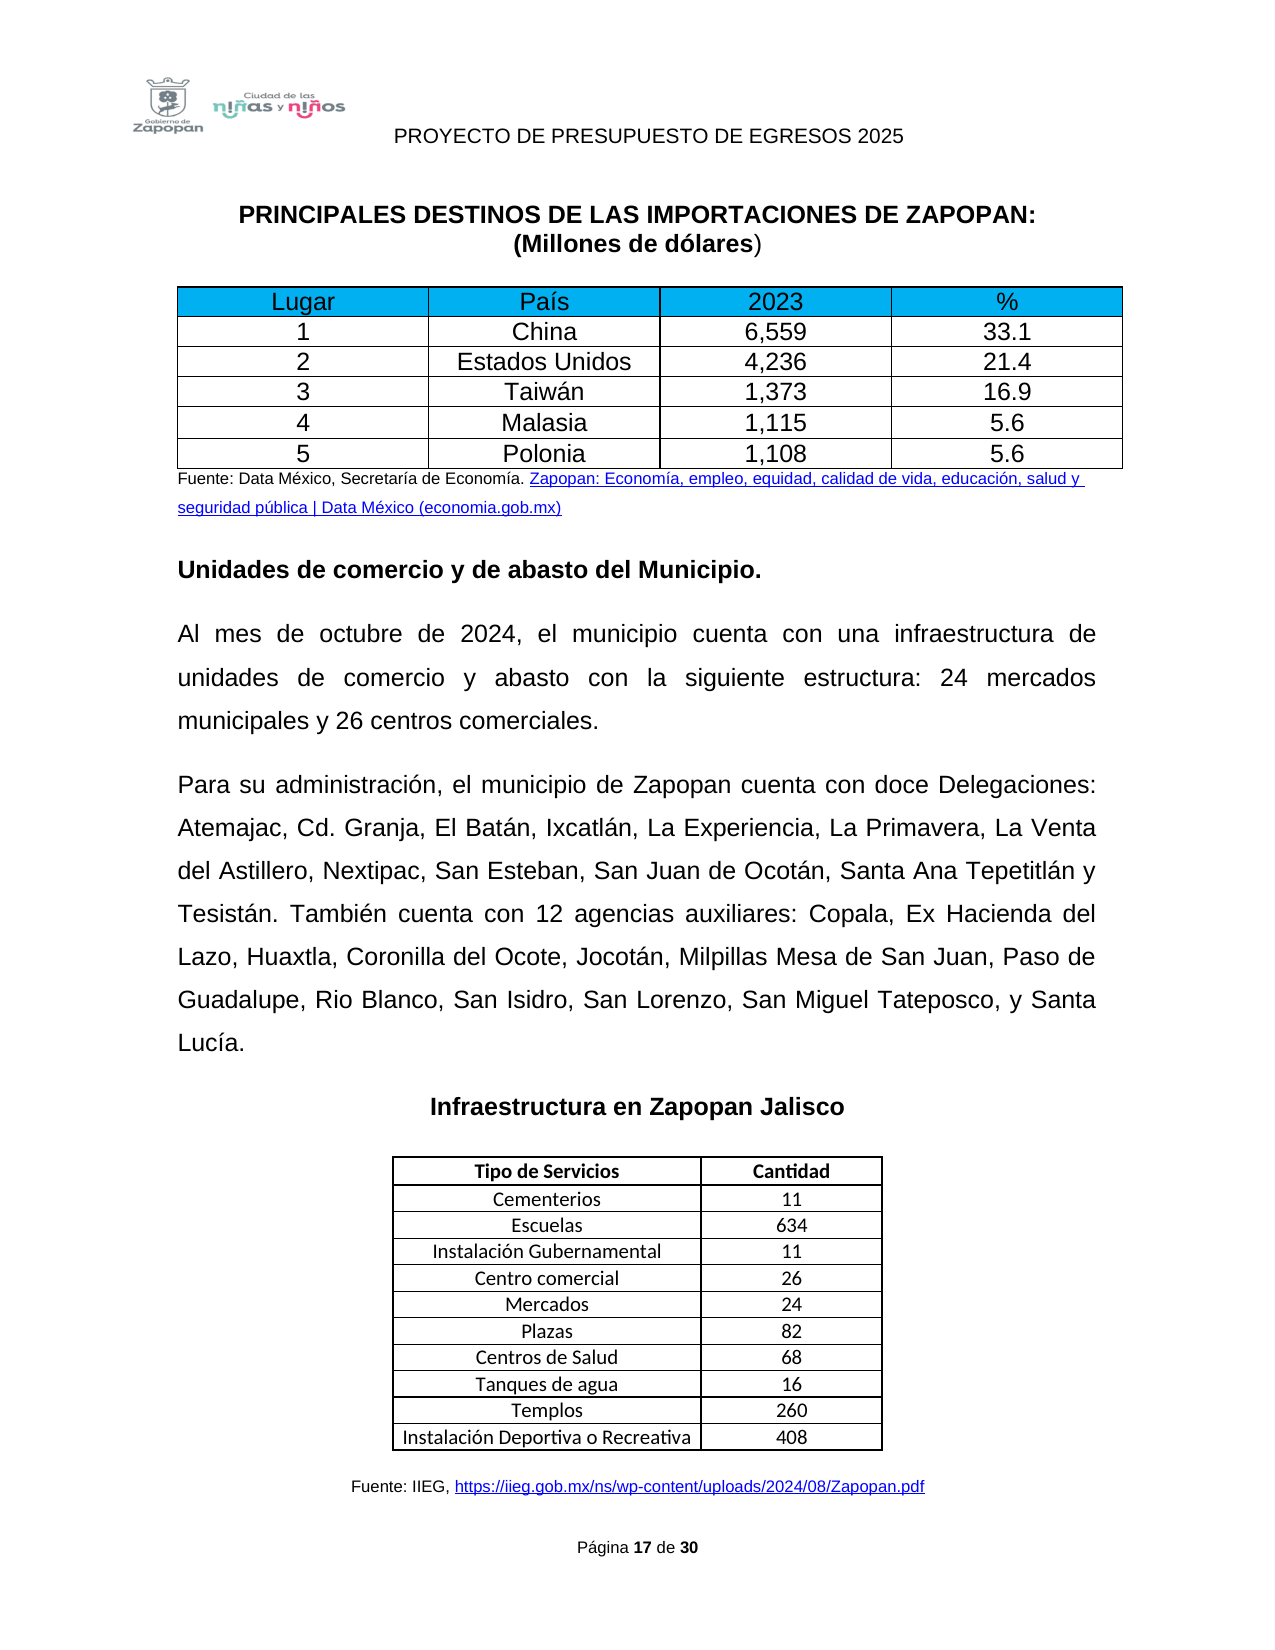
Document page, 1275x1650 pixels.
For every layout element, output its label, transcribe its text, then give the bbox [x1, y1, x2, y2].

table_cell Instalación Gubernamental [394, 1239, 700, 1264]
table_cell 24 [702, 1292, 881, 1317]
text (Millones de dólares) [177, 229, 1098, 258]
table_cell China [429, 317, 659, 346]
picture [128, 73, 348, 143]
table_cell 5 [178, 439, 428, 468]
table_cell 5.6 [892, 439, 1122, 468]
table_cell Taiwán [429, 377, 659, 406]
table_cell 68 [702, 1345, 881, 1370]
table_cell 1,373 [661, 377, 891, 406]
table_cell 1 [178, 317, 428, 346]
text Para su administración, el municipio de Zapopan cuenta con doce Delegaciones: Atemajac, Cd. Granja, El Batán, Ixcatlán, La Experiencia, La Primavera, La Venta del Astillero, Nextipac, San Esteban, San Juan de Ocotán, Santa Ana Tepetitlán y Tesistán. También cuenta con 12 agencias auxiliares: Copala, Ex Hacienda del Lazo, Huaxtla, Coronilla del Ocote, Jocotán, Milpillas Mesa de San Juan, Paso de Guadalupe, Rio Blanco, San Isidro, San Lorenzo, San Miguel Tateposco, y Santa Lucía. [177, 769, 1098, 1057]
table_cell 21.4 [892, 347, 1122, 376]
table_cell Cementerios [394, 1186, 700, 1211]
text Al mes de octubre de 2024, el municipio cuenta con una infraestructura de unidades de comercio y abasto con la siguiente estructura: 24 mercados municipales y 26 centros comerciales. [177, 619, 1098, 734]
table_cell 3 [178, 377, 428, 406]
table_cell 16 [702, 1371, 881, 1396]
table_cell 11 [702, 1186, 881, 1211]
text Unidades de comercio y de abasto del Municipio. [177, 555, 1098, 584]
table_cell 11 [702, 1239, 881, 1264]
table_header % [892, 288, 1122, 316]
table_cell 1,108 [661, 439, 891, 468]
table_cell 82 [702, 1318, 881, 1343]
table_cell 6,559 [661, 317, 891, 346]
table_cell 16.9 [892, 377, 1122, 406]
table_cell 260 [702, 1398, 881, 1423]
table_cell Escuelas [394, 1212, 700, 1238]
table_cell Estados Unidos [429, 347, 659, 376]
table_header Cantidad [702, 1158, 881, 1184]
table_cell Malasia [429, 407, 659, 438]
table_cell Instalación Deportiva o Recreativa [394, 1424, 700, 1449]
table_cell Tanques de agua [394, 1371, 700, 1396]
table_cell Templos [394, 1398, 700, 1423]
table_header Lugar [178, 288, 428, 316]
text PRINCIPALES DESTINOS DE LAS IMPORTACIONES DE ZAPOPAN: [177, 200, 1098, 229]
table_cell 1,115 [661, 407, 891, 438]
table_cell Centro comercial [394, 1265, 700, 1291]
table_header Tipo de Servicios [394, 1158, 700, 1184]
table_cell 634 [702, 1212, 881, 1238]
table_cell 408 [702, 1424, 881, 1449]
table_cell 4 [178, 407, 428, 438]
table_cell Polonia [429, 439, 659, 468]
text Fuente: IIEG, https://iieg.gob.mx/ns/wp-content/uploads/2024/08/Zapopan.pdf [177, 1476, 1098, 1496]
table_cell 26 [702, 1265, 881, 1291]
table_cell 5.6 [892, 407, 1122, 438]
table_cell Centros de Salud [394, 1345, 700, 1370]
table_header País [429, 288, 659, 316]
table_header 2023 [661, 288, 891, 316]
table_cell 33.1 [892, 317, 1122, 346]
table_cell 2 [178, 347, 428, 376]
table_cell Plazas [394, 1318, 700, 1343]
table_cell Mercados [394, 1292, 700, 1317]
text Infraestructura en Zapopan Jalisco [177, 1092, 1098, 1121]
table_cell 4,236 [661, 347, 891, 376]
